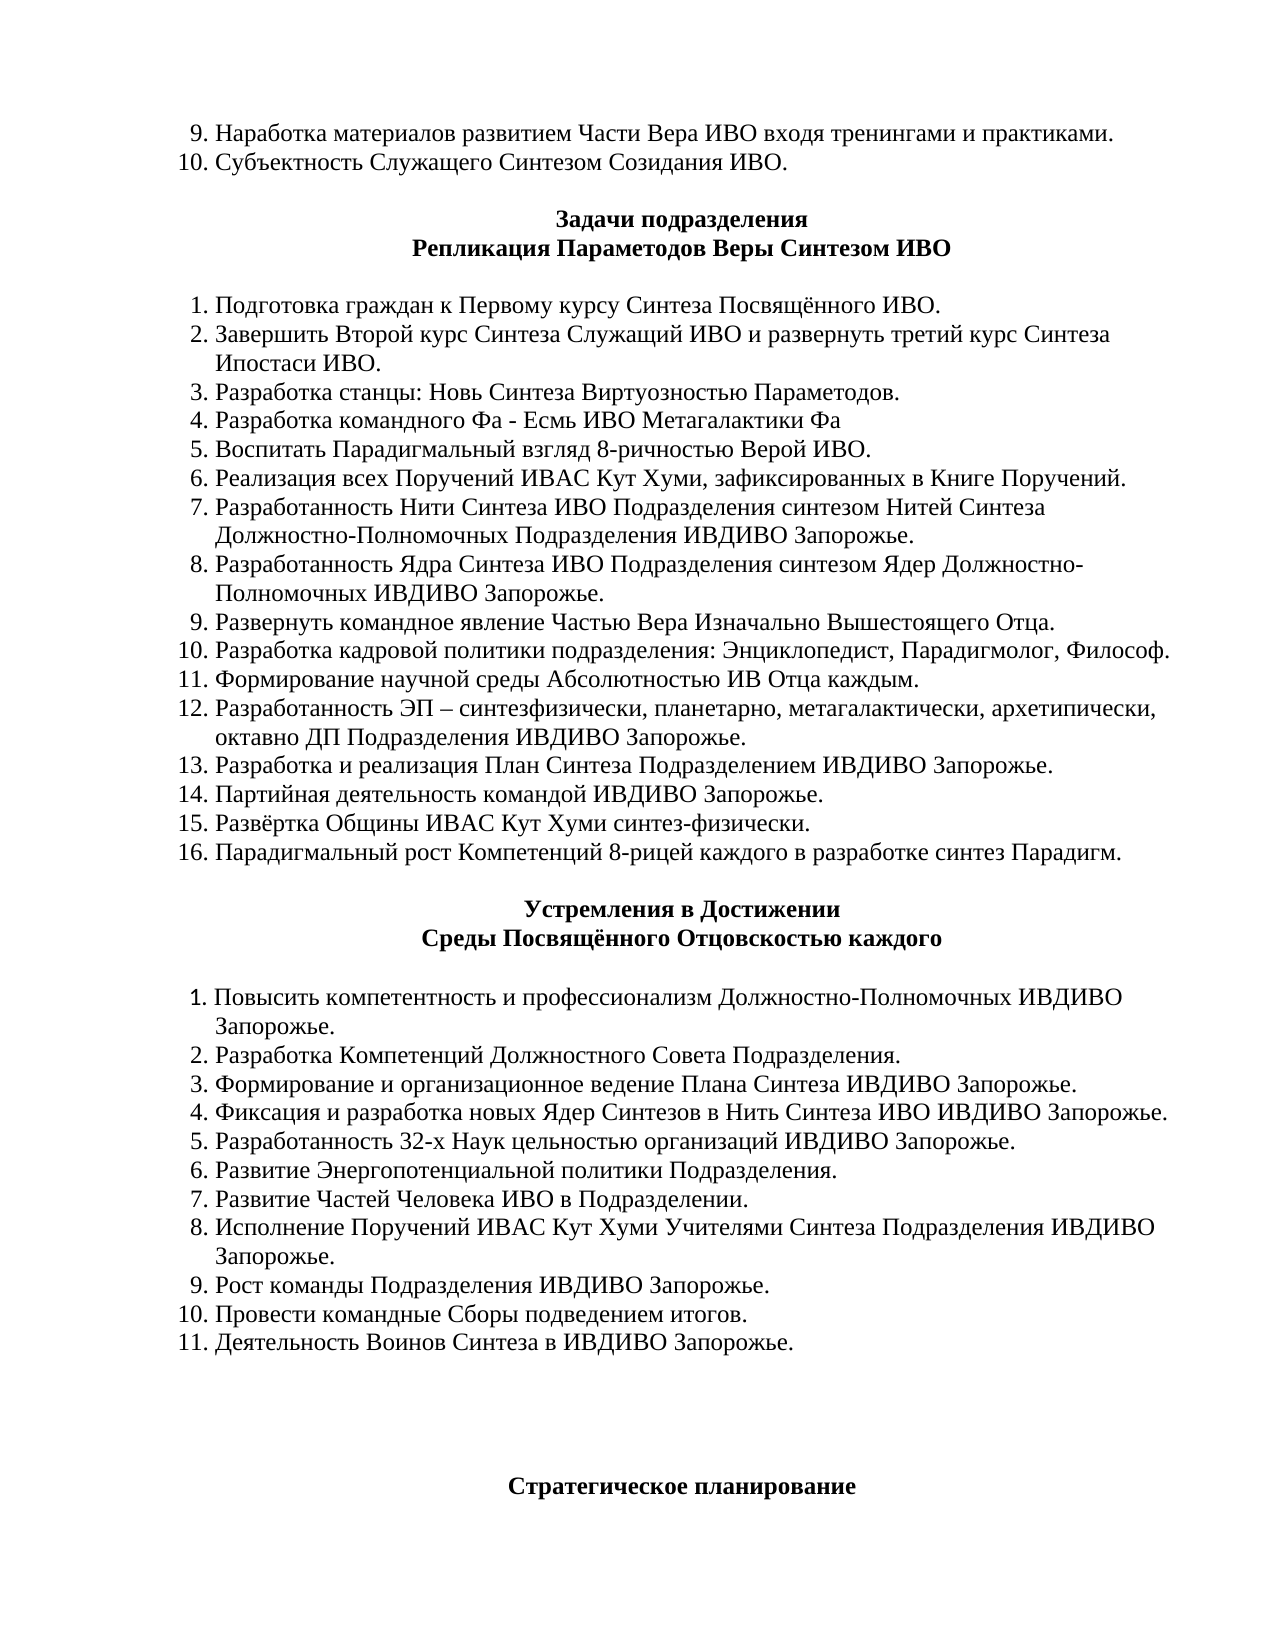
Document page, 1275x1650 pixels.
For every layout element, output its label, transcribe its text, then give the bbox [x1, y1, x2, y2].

text 15. Развёртка Общины ИВАС Кут Хуми синтез-физически. [177, 808, 1186, 837]
text 6. Реализация всех Поручений ИВАС Кут Хуми, зафиксированных в Книге Поручений. [177, 463, 1186, 492]
text 9. Развернуть командное явление Частью Вера Изначально Вышестоящего Отца. [177, 607, 1186, 636]
text 7. Разработанность Нити Синтеза ИВО Подразделения синтезом Нитей Синтеза [177, 492, 1186, 521]
text 6. Развитие Энергопотенциальной политики Подразделения. [177, 1155, 1186, 1184]
text 3. Разработка станцы: Новь Синтеза Виртуозностью Параметодов. [177, 377, 1186, 406]
text 16. Парадигмальный рост Компетенций 8-рицей каждого в разработке синтез Парадигм. [177, 837, 1186, 866]
text 10. Разработка кадровой политики подразделения: Энциклопедист, Парадигмолог, Философ. [177, 636, 1186, 664]
text 4. Разработка командного Фа - Есмь ИВО Метагалактики Фа [177, 406, 1186, 434]
text Устремления в Достижении [177, 894, 1186, 923]
text 2. Завершить Второй курс Синтеза Служащий ИВО и развернуть третий курс Синтеза [177, 319, 1186, 348]
text 4. Фиксация и разработка новых Ядер Синтезов в Нить Синтеза ИВО ИВДИВО Запорожье. [177, 1097, 1186, 1126]
text 1. Подготовка граждан к Первому курсу Синтеза Посвящённого ИВО. [177, 291, 1186, 319]
text 11. Формирование научной среды Абсолютностью ИВ Отца каждым. [177, 664, 1186, 693]
text октавно ДП Подразделения ИВДИВО Запорожье. [177, 722, 1186, 751]
text 5. Разработанность 32-х Наук цельностью организаций ИВДИВО Запорожье. [177, 1126, 1186, 1155]
text Задачи подразделения [177, 204, 1186, 233]
text 2. Разработка Компетенций Должностного Совета Подразделения. [177, 1040, 1186, 1069]
text Ипостаси ИВО. [177, 348, 1186, 377]
text Стратегическое планирование [177, 1471, 1186, 1500]
text 3. Формирование и организационное ведение Плана Синтеза ИВДИВО Запорожье. [177, 1069, 1186, 1097]
text Запорожье. [177, 1241, 1186, 1270]
text 1. Повысить компетентность и профессионализм Должностно-Полномочных ИВДИВО [177, 981, 1186, 1011]
text 9. Наработка материалов развитием Части Вера ИВО входя тренингами и практиками. [177, 118, 1186, 147]
text 7. Развитие Частей Человека ИВО в Подразделении. [177, 1184, 1186, 1212]
text Запорожье. [177, 1011, 1186, 1040]
text 10. Провести командные Сборы подведением итогов. [177, 1299, 1186, 1327]
text 8. Разработанность Ядра Синтеза ИВО Подразделения синтезом Ядер Должностно- [177, 549, 1186, 578]
text 5. Воспитать Парадигмальный взгляд 8-ричностью Верой ИВО. [177, 434, 1186, 463]
text 12. Разработанность ЭП – синтезфизически, планетарно, метагалактически, архетипически, [177, 693, 1186, 722]
text 13. Разработка и реализация План Синтеза Подразделением ИВДИВО Запорожье. [177, 751, 1186, 779]
text 14. Партийная деятельность командой ИВДИВО Запорожье. [177, 779, 1186, 808]
text Среды Посвящённого Отцовскостью каждого [177, 923, 1186, 952]
text 10. Субъектность Служащего Синтезом Созидания ИВО. [177, 147, 1186, 176]
text 8. Исполнение Поручений ИВАС Кут Хуми Учителями Синтеза Подразделения ИВДИВО [177, 1212, 1186, 1241]
text 11. Деятельность Воинов Синтеза в ИВДИВО Запорожье. [177, 1327, 1186, 1356]
text Репликация Параметодов Веры Синтезом ИВО [177, 233, 1186, 262]
text 9. Рост команды Подразделения ИВДИВО Запорожье. [177, 1270, 1186, 1299]
text Полномочных ИВДИВО Запорожье. [177, 578, 1186, 607]
text Должностно-Полномочных Подразделения ИВДИВО Запорожье. [177, 521, 1186, 549]
